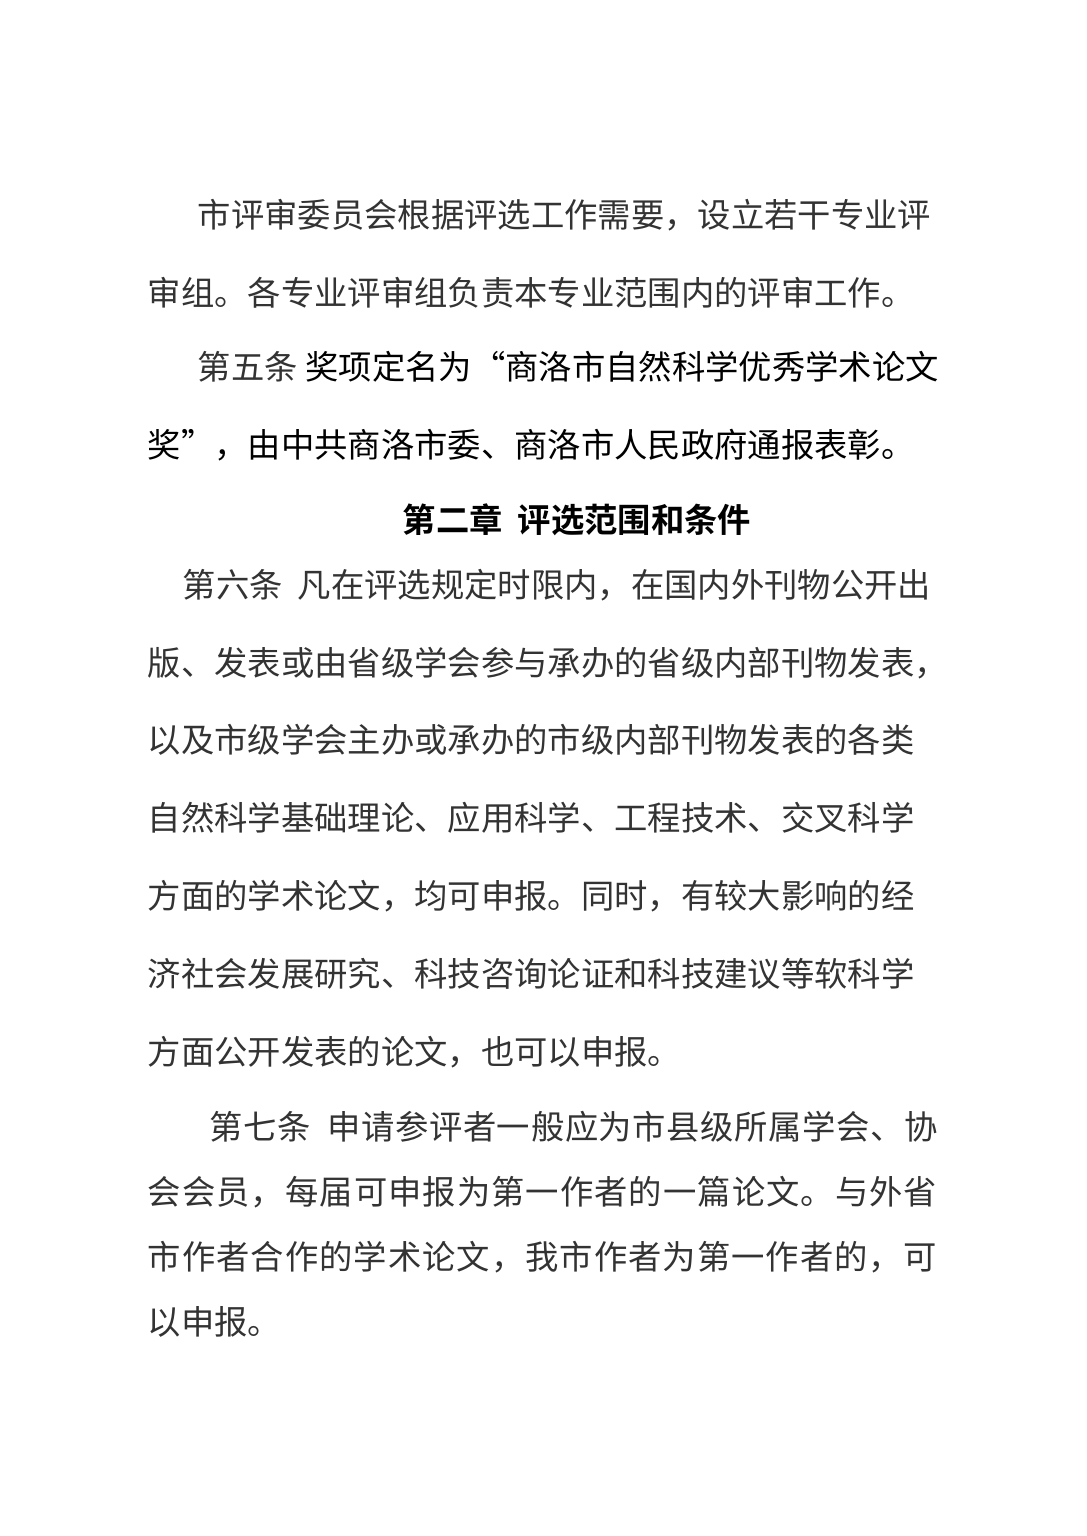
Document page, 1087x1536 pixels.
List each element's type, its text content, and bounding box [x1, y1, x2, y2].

text 第五条 奖项定名为“商洛市自然科学优秀学术论文奖”，由中共商洛市委、商洛市人民政府通报表彰。 [148, 332, 939, 475]
text 市评审委员会根据评选工作需要，设立若干专业评审组。各专业评审组负责本专业范围内的评审工作。 [148, 180, 939, 323]
text 第二章 评选范围和条件 [148, 485, 939, 550]
text 第六条 凡在评选规定时限内，在国内外刊物公开出版、发表或由省级学会参与承办的省级内部刊物发表，以及市级学会主办或承办的市级内部刊物发表的各类自然科学基础理论、应用科学、工程技术、交叉科学方面的学术论文，均可申报。同时，有较大影响的经济社会发展研究、科技咨询论证和科技建议等软科学方面公开发表的论文，也可以申报。 [148, 550, 939, 1082]
text 第七条 申请参评者一般应为市县级所属学会、协会会员，每届可申报为第一作者的一篇论文。与外省市作者合作的学术论文，我市作者为第一作者的，可以申报。 [148, 1092, 939, 1352]
